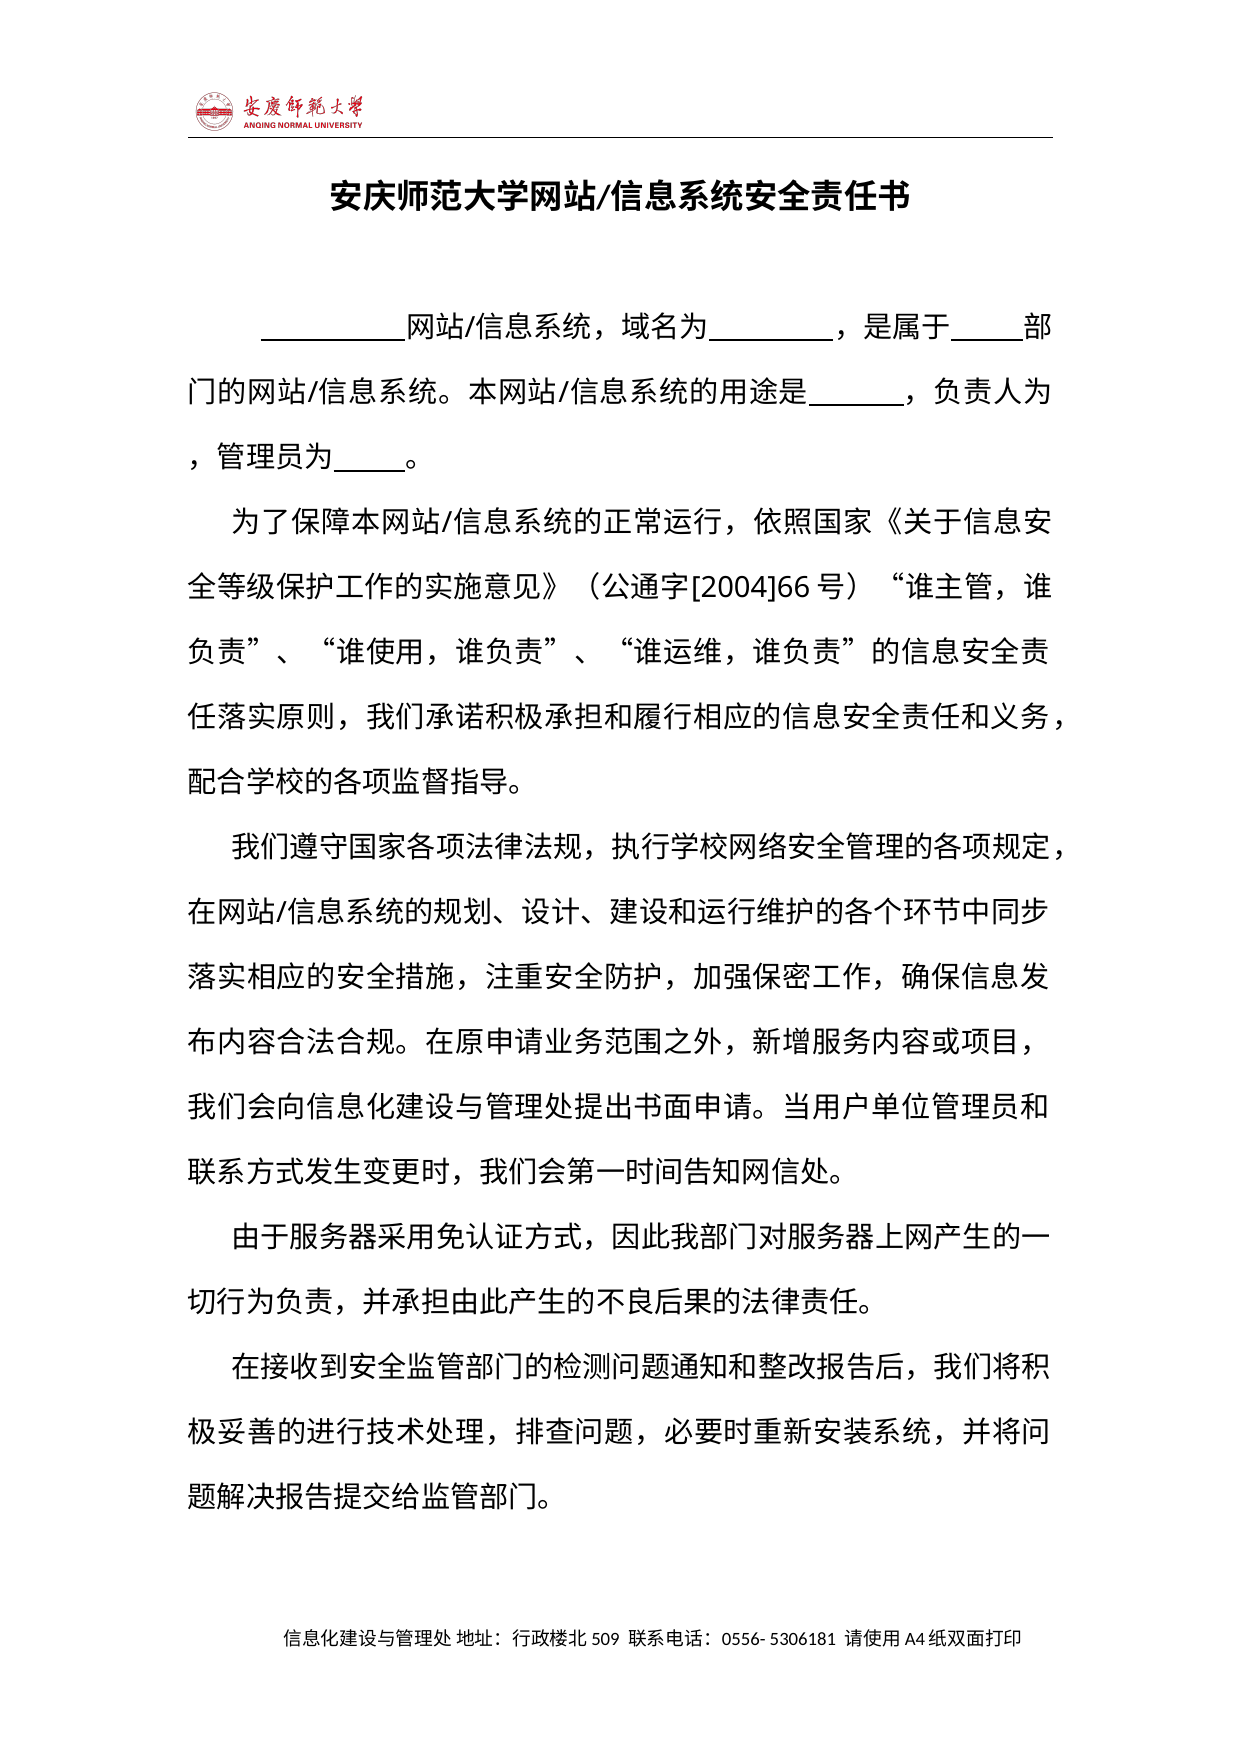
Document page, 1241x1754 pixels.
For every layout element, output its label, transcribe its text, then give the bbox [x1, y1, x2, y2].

text 由于服务器采用免认证方式，因此我部门对服务器上网产生的一切行为负责，并承担由此产生的不良后果的法律责任。 [187, 1202, 1053, 1332]
picture [187, 88, 371, 135]
text 安庆师范大学网站/信息系统安全责任书 [187, 162, 1053, 227]
text 网站/信息系统，域名为 ，是属于 部门的网站/信息系统。本网站/信息系统的用途是 ，负责人为 ，管理员为 。 [187, 292, 1053, 487]
text 我们遵守国家各项法律法规，执行学校网络安全管理的各项规定，在网站/信息系统的规划、设计、建设和运行维护的各个环节中同步落实相应的安全措施，注重安全防护，加强保密工作，确保信息发布内容合法合规。在原申请业务范围之外，新增服务内容或项目，我们会向信息化建设与管理处提出书面申请。当用户单位管理员和联系方式发生变更时，我们会第一时间告知网信处。 [187, 812, 1053, 1202]
text 在接收到安全监管部门的检测问题通知和整改报告后，我们将积极妥善的进行技术处理，排查问题，必要时重新安装系统，并将问题解决报告提交给监管部门。 [187, 1332, 1053, 1527]
text 为了保障本网站/信息系统的正常运行，依照国家《关于信息安全等级保护工作的实施意见》（公通字[2004]66号）“谁主管，谁负责”、“谁使用，谁负责”、“谁运维，谁负责”的信息安全责任落实原则，我们承诺积极承担和履行相应的信息安全责任和义务，配合学校的各项监督指导。 [187, 487, 1053, 812]
